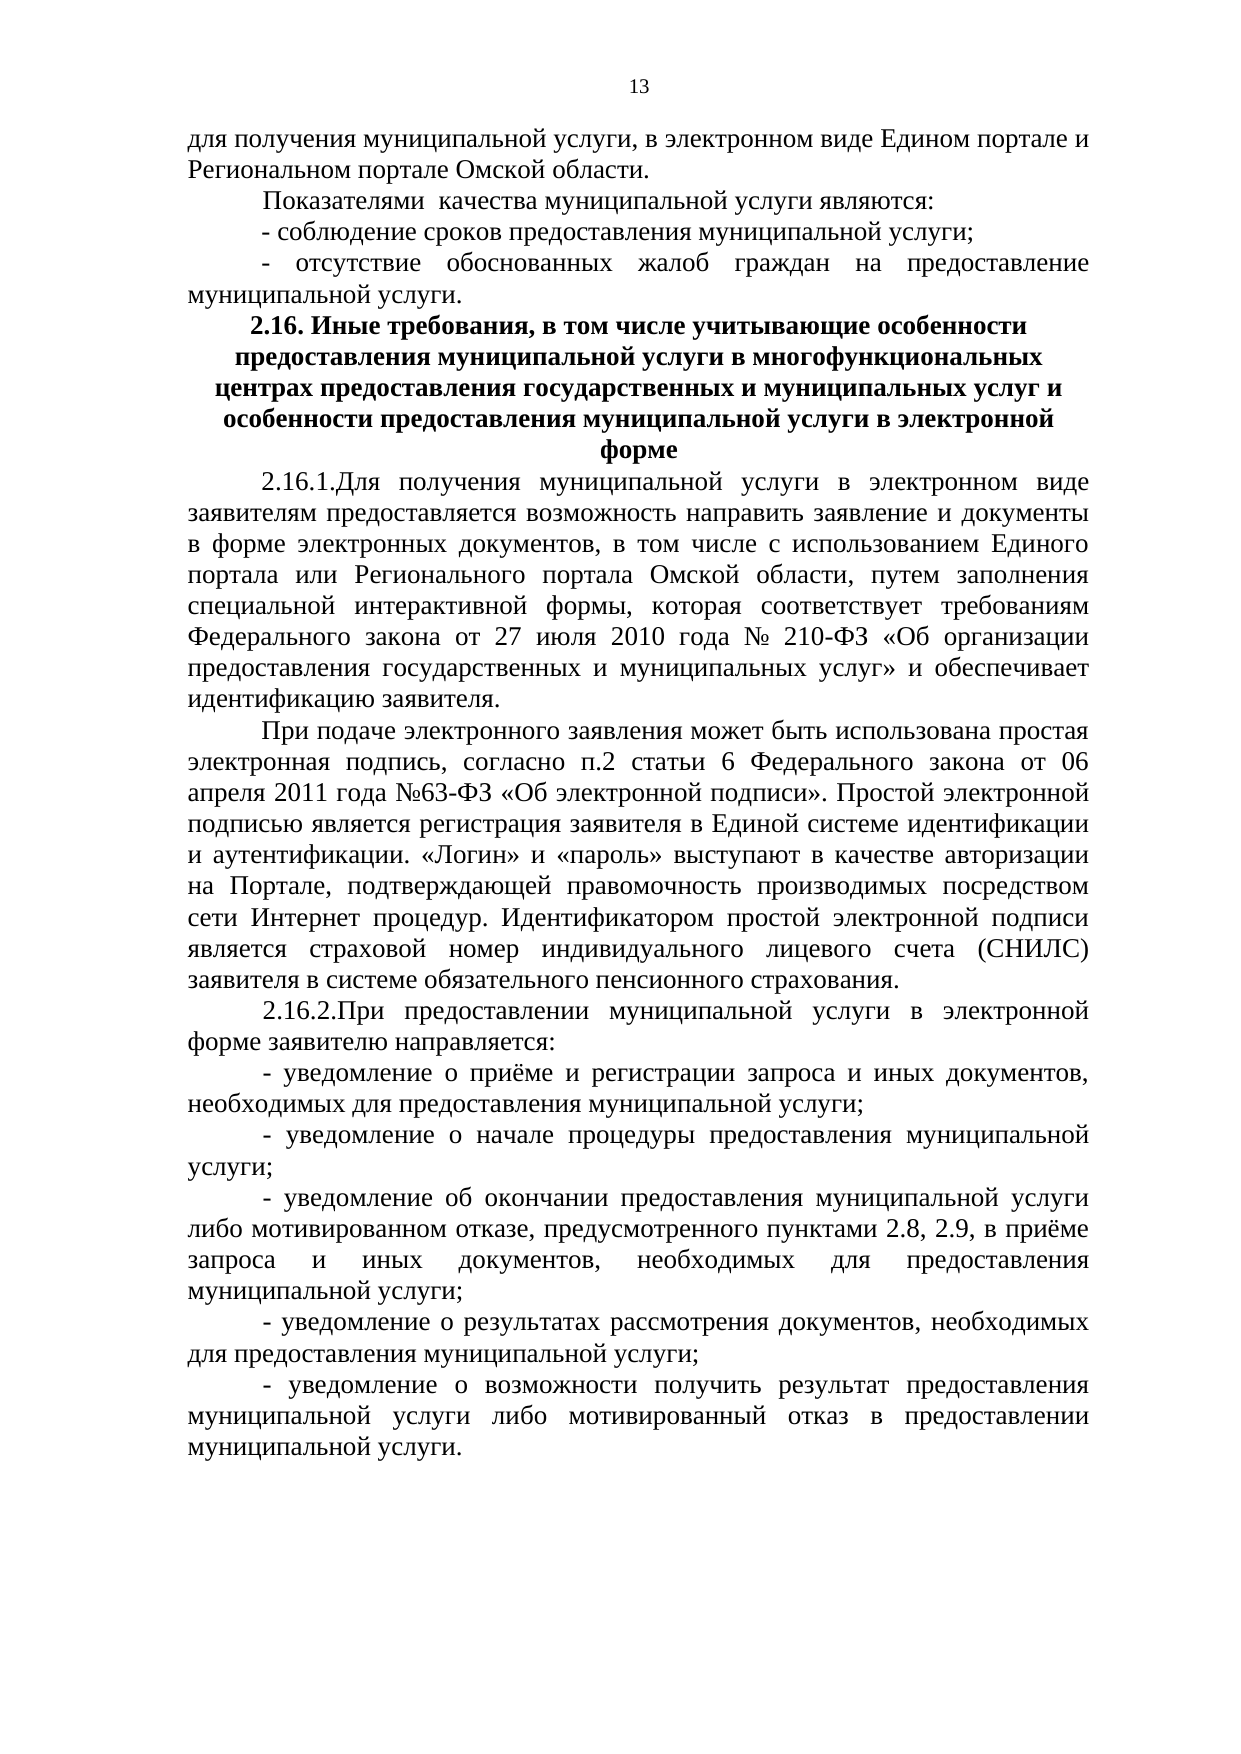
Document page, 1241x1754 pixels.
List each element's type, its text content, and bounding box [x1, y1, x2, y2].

text 2.16. Иные требования, в том числе учитывающие особенности предоставления муниципальной услуги в многофункциональных центрах предоставления государственных и муниципальных услуг и особенности предоставления муниципальной услуги в электронной форме [187, 309, 1090, 464]
text - соблюдение сроков предоставления муниципальной услуги; [187, 215, 1090, 247]
text - уведомление о возможности получить результат предоставления муниципальной услуги либо мотивированный отказ в предоставлении муниципальной услуги. [187, 1368, 1090, 1461]
text 2.16.2.При предоставлении муниципальной услуги в электронной форме заявителю направляется: [187, 994, 1090, 1056]
text - отсутствие обоснованных жалоб граждан на предоставление муниципальной услуги. [187, 247, 1090, 309]
text - уведомление о начале процедуры предоставления муниципальной услуги; [187, 1119, 1090, 1181]
text - уведомление о результатах рассмотрения документов, необходимых для предоставления муниципальной услуги; [187, 1306, 1090, 1368]
text При подаче электронного заявления может быть использована простая электронная подпись, согласно п.2 статьи 6 Федерального закона от 06 апреля 2011 года №63-ФЗ «Об электронной подписи». Простой электронной подписью является регистрация заявителя в Единой системе идентификации и аутентификации. «Логин» и «пароль» выступают в качестве авторизации на Портале, подтверждающей правомочность производимых посредством сети Интернет процедур. Идентификатором простой электронной подписи является страховой номер индивидуального лицевого счета (СНИЛС) заявителя в системе обязательного пенсионного страхования. [187, 714, 1090, 994]
text 2.16.1.Для получения муниципальной услуги в электронном виде заявителям предоставляется возможность направить заявление и документы в форме электронных документов, в том числе с использованием Единого портала или Регионального портала Омской области, путем заполнения специальной интерактивной формы, которая соответствует требованиям Федерального закона от 27 июля 2010 года № 210-ФЗ «Об организации предоставления государственных и муниципальных услуг» и обеспечивает идентификацию заявителя. [187, 464, 1090, 714]
text - уведомление о приёме и регистрации запроса и иных документов, необходимых для предоставления муниципальной услуги; [187, 1056, 1090, 1119]
text Показателями качества муниципальной услуги являются: [187, 184, 1090, 215]
text - уведомление об окончании предоставления муниципальной услуги либо мотивированном отказе, предусмотренного пунктами 2.8, 2.9, в приёме запроса и иных документов, необходимых для предоставления муниципальной услуги; [187, 1181, 1090, 1306]
